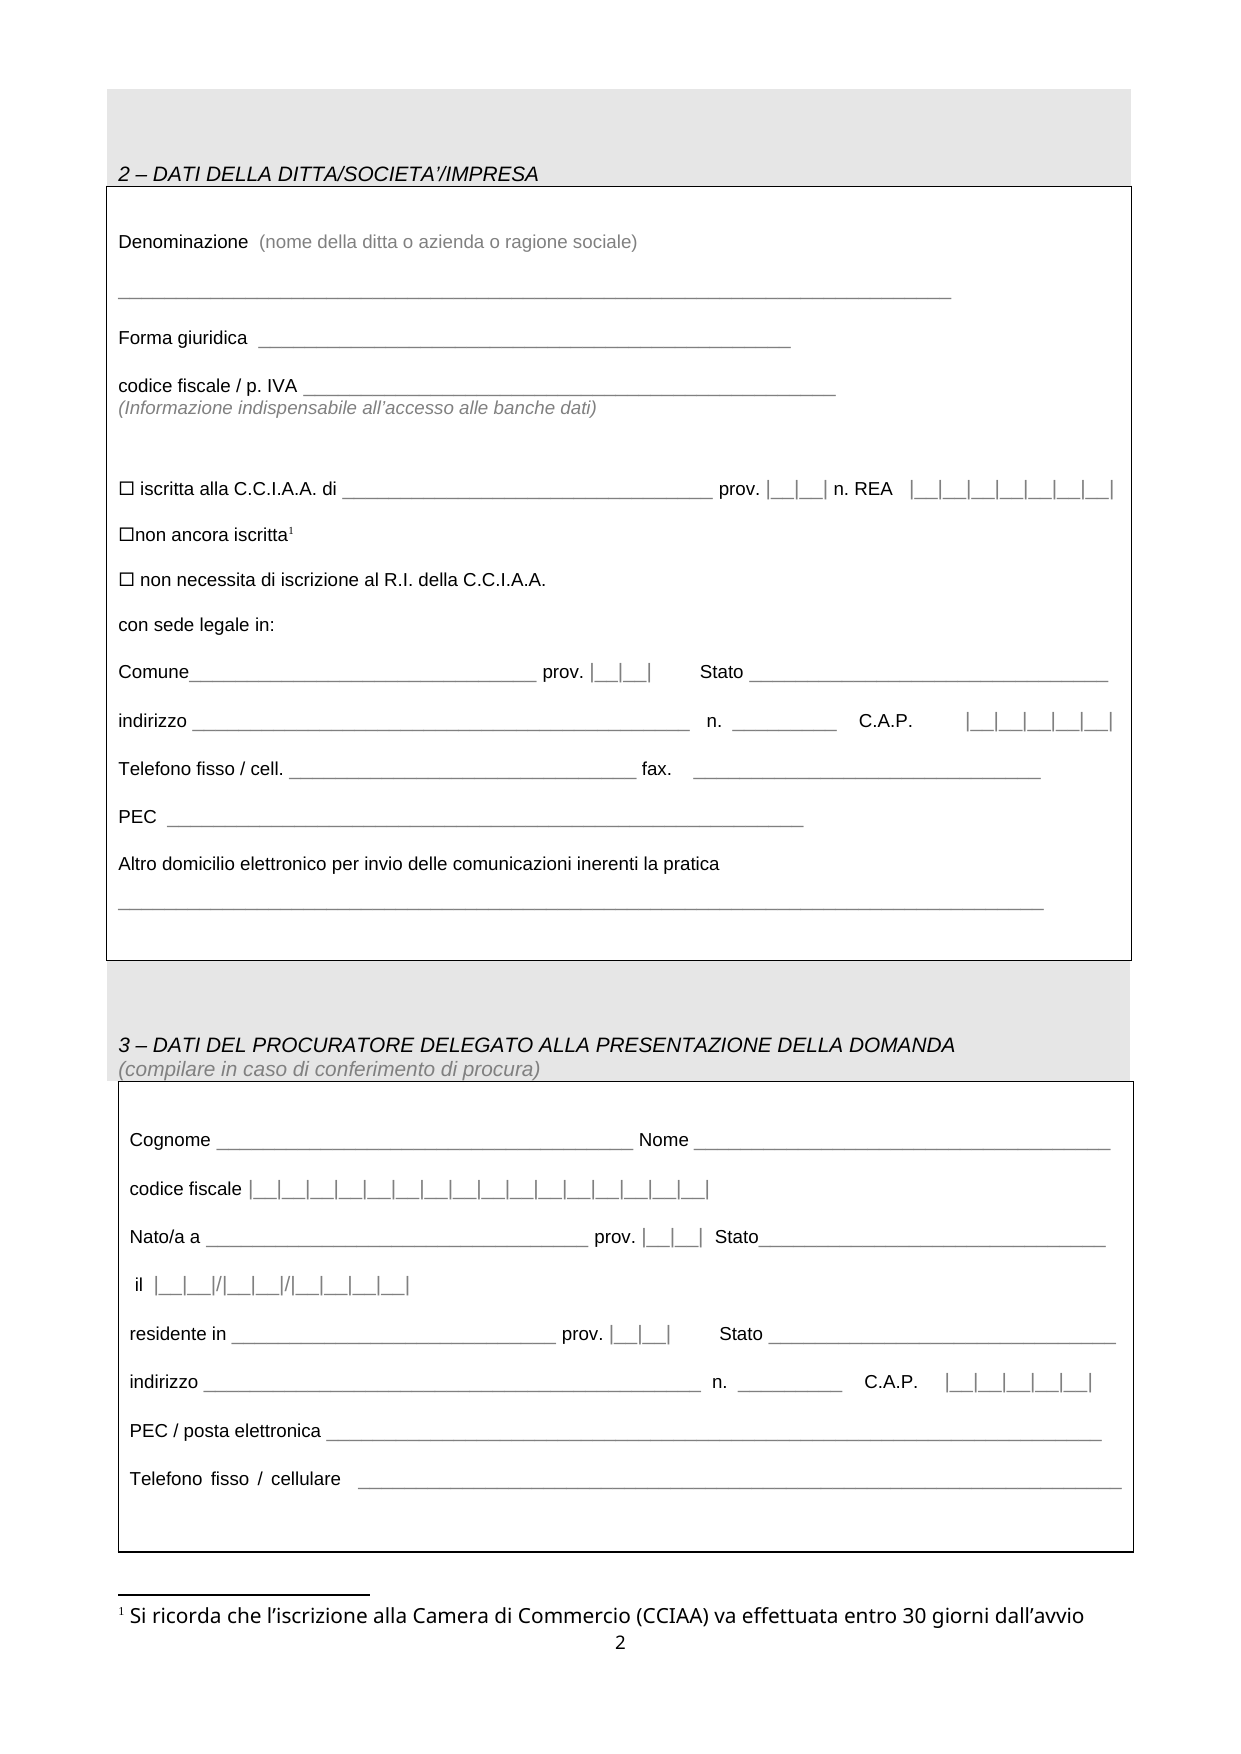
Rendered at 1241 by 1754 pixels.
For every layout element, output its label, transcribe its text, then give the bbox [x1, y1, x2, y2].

table_cell Denominazione (nome della ditta o azienda o ragione sociale) ________________________________________________________________________ Forma giuridica ______________________________________________ codice fiscale / p. IVA ______________________________________________ (Informazione indispensabile all’accesso alle banche dati) iscritta alla C.C.I.A.A. di ________________________________ prov. |__|__| n. REA |__|__|__|__|__|__|__| non ancora iscritta non necessita di iscrizione al R.I. della C.C.I.A.A. con sede legale in: Comune______________________________ prov. |__|__| Stato _______________________________ indirizzo ___________________________________________ n. _________ C.A.P. |__|__|__|__|__| Telefono fisso / cell. ______________________________ fax. ______________________________ PEC _______________________________________________________ Altro domicilio elettronico per invio delle comunicazioni inerenti la pratica ________________________________________________________________________________ [107, 187, 1131, 960]
table_cell 2 – DATI DELLA DITTA/SOCIETA’/IMPRESA [107, 89, 1131, 186]
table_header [119, 1082, 1133, 1551]
table_cell 3 – DATI DEL PROCURATORE DELEGATO ALLA PRESENTAZIONE DELLA DOMANDA (compilare in caso di conferimento di procura) [107, 961, 1130, 1081]
